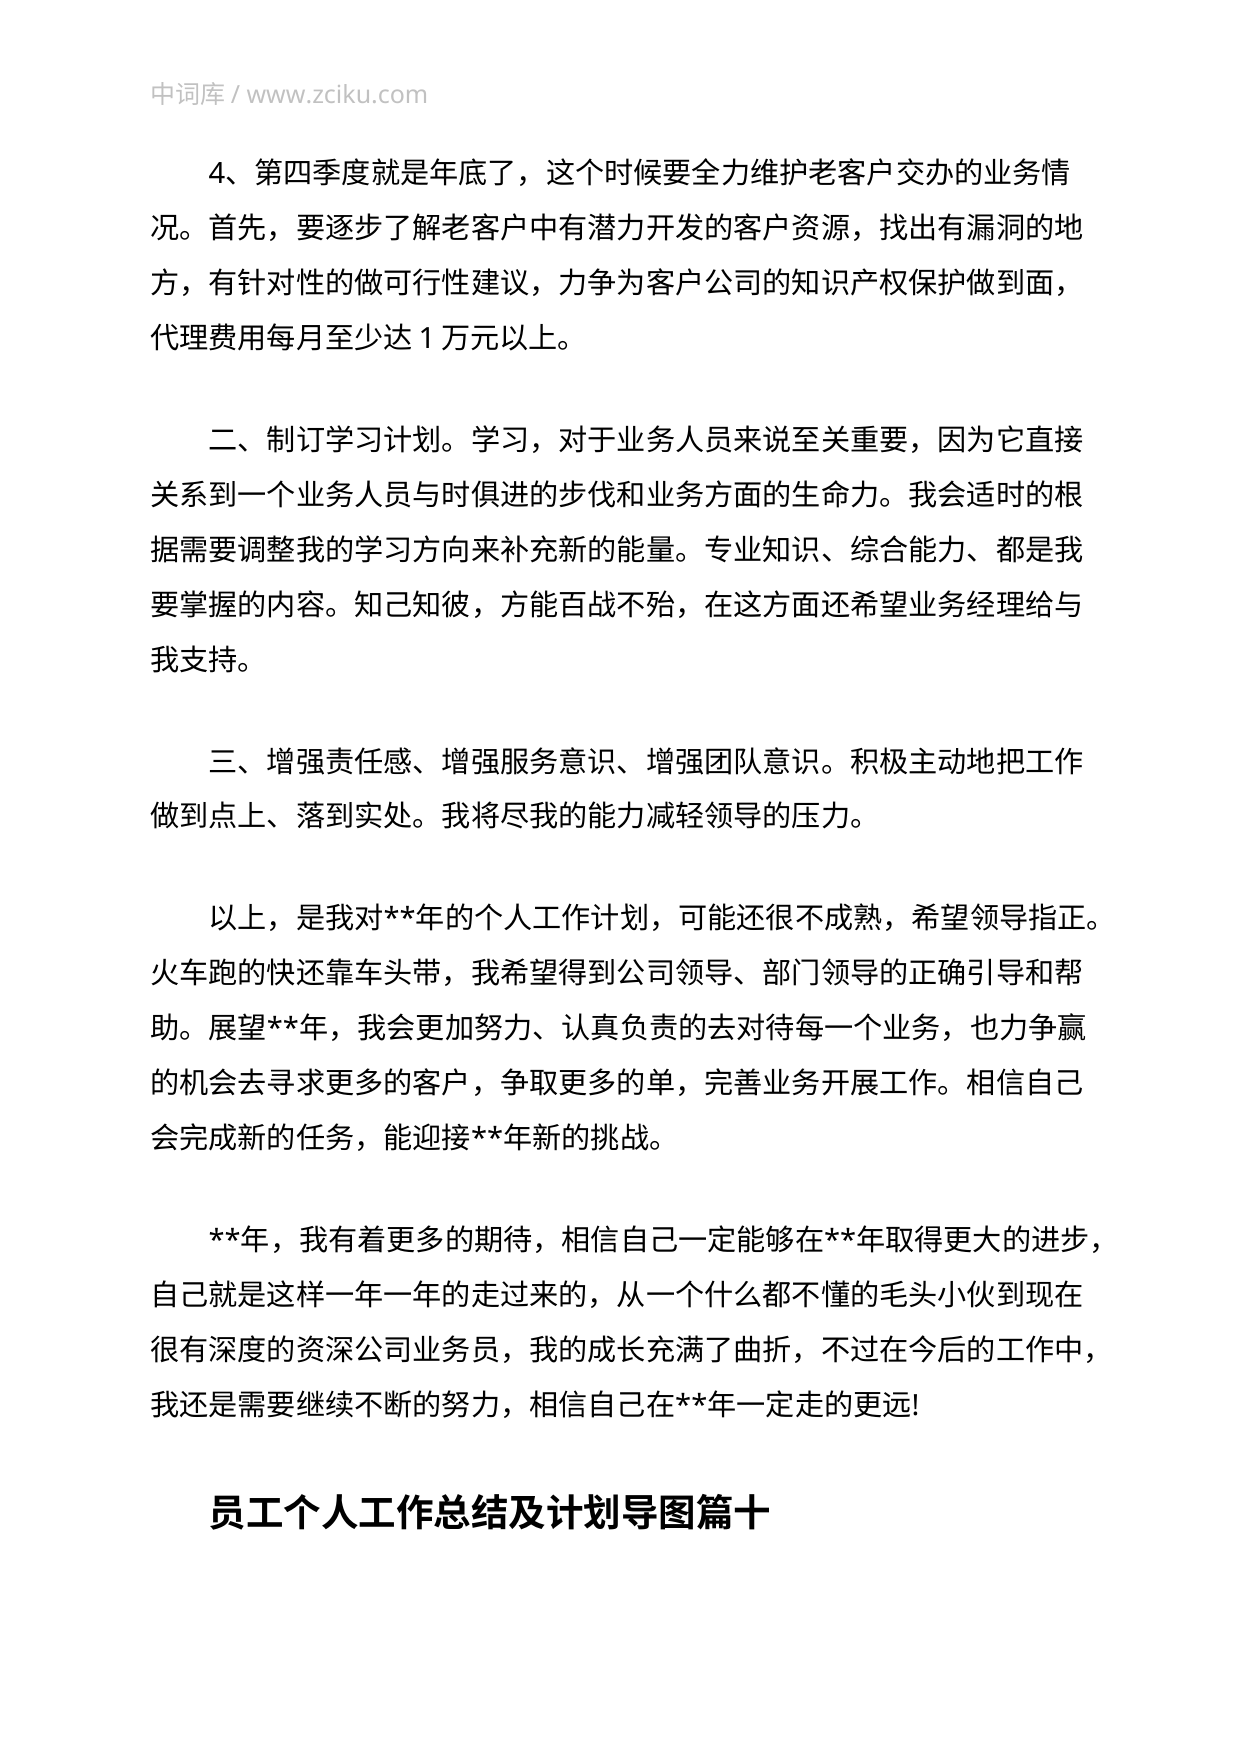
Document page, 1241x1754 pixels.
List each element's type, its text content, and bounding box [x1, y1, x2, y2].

text 三、增强责任感、增强服务意识、增强团队意识。积极主动地把工作做到点上、落到实处。我将尽我的能力减轻领导的压力。 [150, 738, 1090, 835]
text 员工个人工作总结及计划导图篇十 [150, 1483, 1090, 1538]
text 4、第四季度就是年底了，这个时候要全力维护老客户交办的业务情况。首先，要逐步了解老客户中有潜力开发的客户资源，找出有漏洞的地方，有针对性的做可行性建议，力争为客户公司的知识产权保护做到面，代理费用每月至少达1万元以上。 [150, 150, 1090, 357]
text 二、制订学习计划。学习，对于业务人员来说至关重要，因为它直接关系到一个业务人员与时俱进的步伐和业务方面的生命力。我会适时的根据需要调整我的学习方向来补充新的能量。专业知识、综合能力、都是我要掌握的内容。知己知彼，方能百战不殆，在这方面还希望业务经理给与我支持。 [150, 417, 1090, 679]
text 以上，是我对**年的个人工作计划，可能还很不成熟，希望领导指正。火车跑的快还靠车头带，我希望得到公司领导、部门领导的正确引导和帮助。展望**年，我会更加努力、认真负责的去对待每一个业务，也力争赢的机会去寻求更多的客户，争取更多的单，完善业务开展工作。相信自己会完成新的任务，能迎接**年新的挑战。 [150, 895, 1090, 1157]
text **年，我有着更多的期待，相信自己一定能够在**年取得更大的进步，自己就是这样一年一年的走过来的，从一个什么都不懂的毛头小伙到现在很有深度的资深公司业务员，我的成长充满了曲折，不过在今后的工作中，我还是需要继续不断的努力，相信自己在**年一定走的更远! [150, 1217, 1090, 1424]
